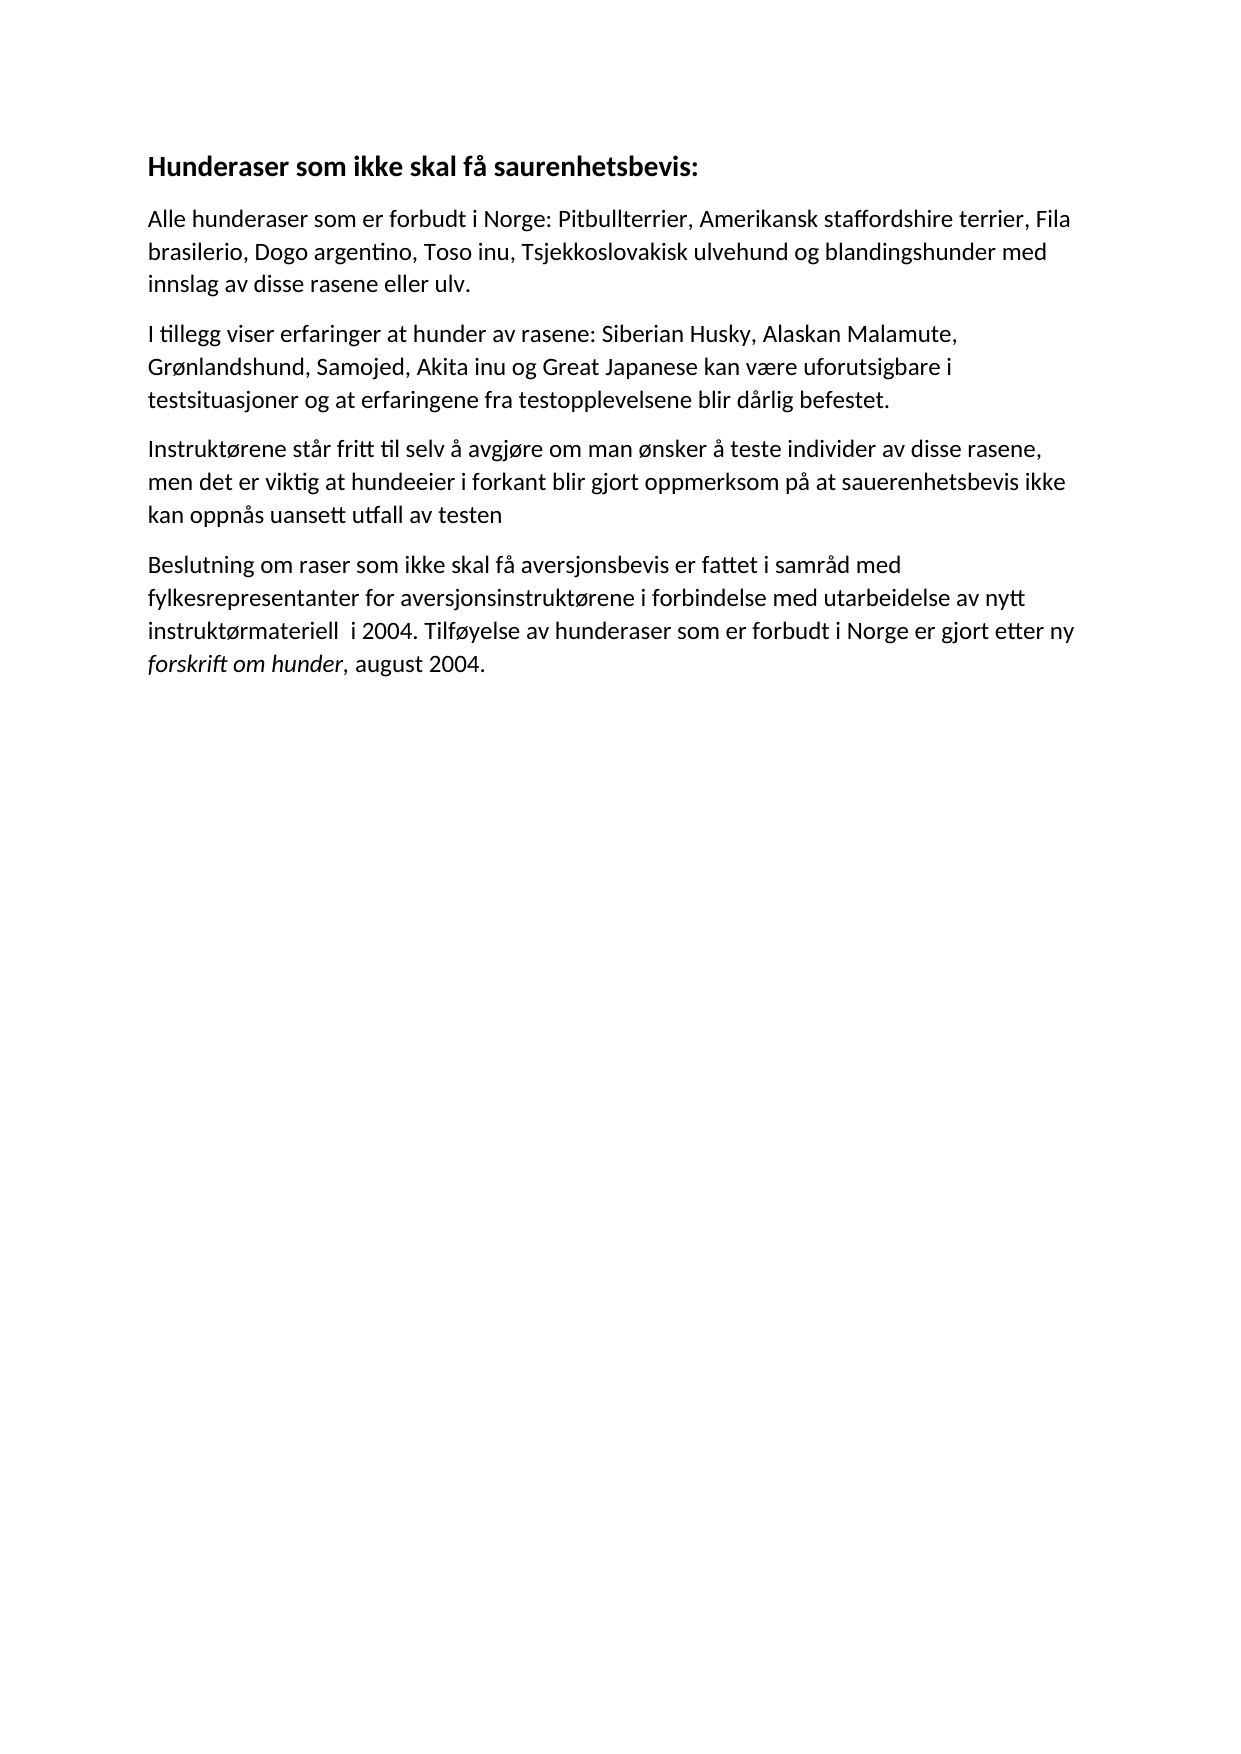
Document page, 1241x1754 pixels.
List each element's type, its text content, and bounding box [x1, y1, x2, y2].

text Instruktørene står fritt til selv å avgjøre om man ønsker å teste individer av disse rasene, men det er viktig at hundeeier i forkant blir gjort oppmerksom på at sauerenhetsbevis ikke kan oppnås uansett utfall av testen [148, 433, 1093, 530]
text Beslutning om raser som ikke skal få aversjonsbevis er fattet i samråd med fylkesrepresentanter for aversjonsinstruktørene i forbindelse med utarbeidelse av nytt instruktørmateriell i 2004. Tilføyelse av hunderaser som er forbudt i Norge er gjort etter ny forskrift om hunder, august 2004. [148, 549, 1093, 678]
text I tillegg viser erfaringer at hunder av rasene: Siberian Husky, Alaskan Malamute, Grønlandshund, Samojed, Akita inu og Great Japanese kan være uforutsigbare i testsituasjoner og at erfaringene fra testopplevelsene blir dårlig befestet. [148, 318, 1093, 414]
text Alle hunderaser som er forbudt i Norge: Pitbullterrier, Amerikansk staffordshire terrier, Fila brasilerio, Dogo argentino, Toso inu, Tsjekkoslovakisk ulvehund og blandingshunder med innslag av disse rasene eller ulv. [148, 203, 1093, 299]
text Hunderaser som ikke skal få saurenhetsbevis: [148, 148, 1093, 183]
